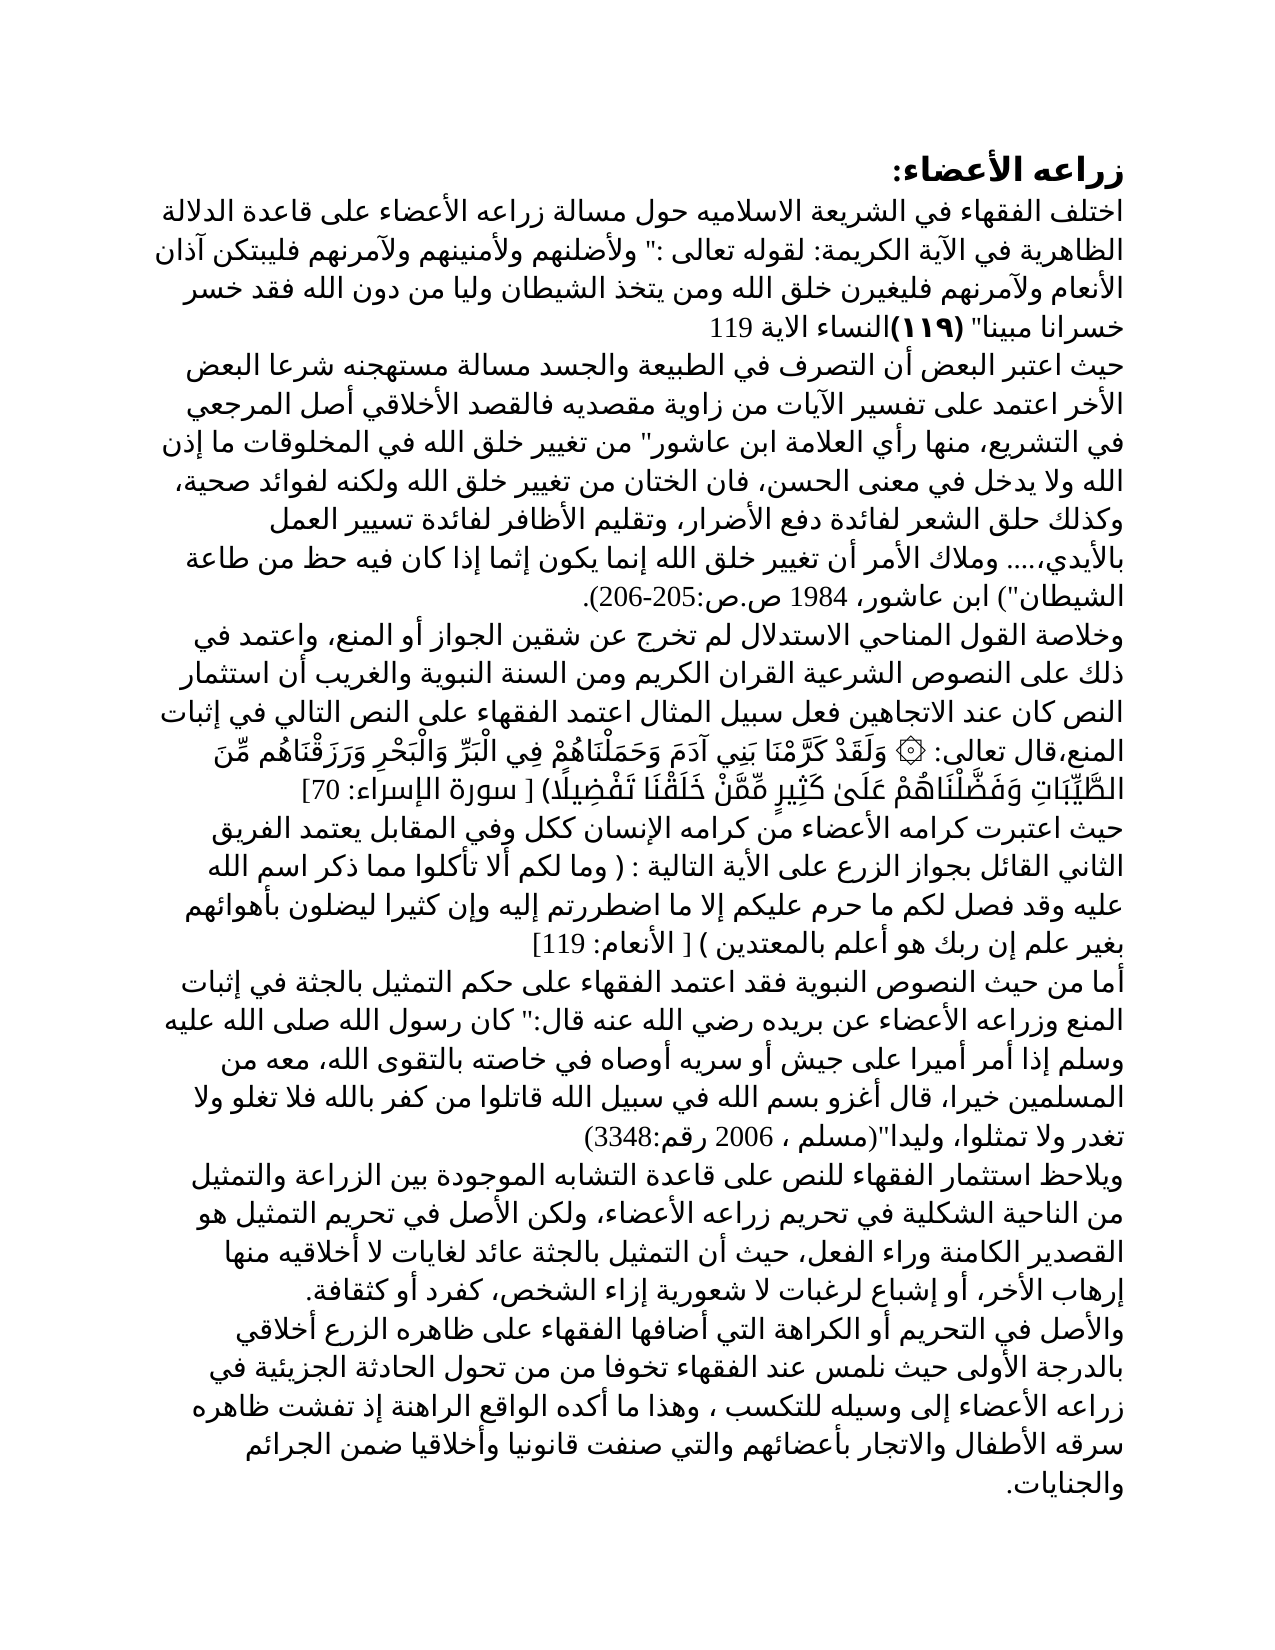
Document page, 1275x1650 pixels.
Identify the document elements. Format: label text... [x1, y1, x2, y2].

text حيث اعتبرت كرامه الأعضاء من كرامه الإنسان ككل وفي المقابل يعتمد الفريق الثاني القائل بجواز الزرع على الأية التالية : ﴿ وما لكم ألا تأكلوا مما ذكر اسم الله عليه وقد فصل لكم ما حرم عليكم إلا ما اضطررتم إليه وإن كثيرا ليضلون بأهوائهم بغير علم إن ربك هو أعلم بالمعتدين ﴾ [ الأنعام: 119] [150, 811, 1125, 960]
text ويلاحظ استثمار الفقهاء للنص على قاعدة التشابه الموجودة بين الزراعة والتمثيل من الناحية الشكلية في تحريم زراعه الأعضاء، ولكن الأصل في تحريم التمثيل هو القصدير الكامنة وراء الفعل، حيث أن التمثيل بالجثة عائد لغايات لا أخلاقيه منها إرهاب الأخر، أو إشباع لرغبات لا شعورية إزاء الشخص، كفرد أو كثقافة. [150, 1158, 1125, 1307]
text والأصل في التحريم أو الكراهة التي أضافها الفقهاء على ظاهره الزرع أخلاقي بالدرجة الأولى حيث نلمس عند الفقهاء تخوفا من من تحول الحادثة الجزيئية في زراعه الأعضاء إلى وسيله للتكسب ، وهذا ما أكده الواقع الراهنة إذ تفشت ظاهره سرقه الأطفال والاتجار بأعضائهم والتي صنفت قانونيا وأخلاقيا ضمن الجرائم والجنايات. [150, 1312, 1125, 1499]
text أما من حيث النصوص النبوية فقد اعتمد الفقهاء على حكم التمثيل بالجثة في إثبات المنع وزراعه الأعضاء عن بريده رضي الله عنه قال:" كان رسول الله صلى الله عليه وسلم إذا أمر أميرا على جيش أو سريه أوصاه في خاصته بالتقوى الله، معه من المسلمين خيرا، قال أغزو بسم الله في سبيل الله قاتلوا من كفر بالله فلا تغلو ولا تغدر ولا تمثلوا، وليدا"(مسلم ، 2006 رقم:3348) [150, 965, 1125, 1153]
text حيث اعتبر البعض أن التصرف في الطبيعة والجسد مسالة مستهجنه شرعا البعض الأخر اعتمد على تفسير الآيات من زاوية مقصديه فالقصد الأخلاقي أصل المرجعي في التشريع، منها رأي العلامة ابن عاشور" من تغيير خلق الله في المخلوقات ما إذن الله ولا يدخل في معنى الحسن، فان الختان من تغيير خلق الله ولكنه لفوائد صحية، وكذلك حلق الشعر لفائدة دفع الأضرار، وتقليم الأظافر لفائدة تسيير العمل بالأيدي،.... وملاك الأمر أن تغيير خلق الله إنما يكون إثما إذا كان فيه حظ من طاعة الشيطان") ابن عاشور، 1984 ص.ص:205-206). [150, 348, 1125, 613]
text وخلاصة القول المناحي الاستدلال لم تخرج عن شقين الجواز أو المنع، واعتمد في ذلك على النصوص الشرعية القران الكريم ومن السنة النبوية والغريب أن استثمار النص كان عند الاتجاهين فعل سبيل المثال اعتمد الفقهاء على النص التالي في إثبات المنع،قال تعالى: ۞ وَلَقَدْ كَرَّمْنَا بَنِي آدَمَ وَحَمَلْنَاهُمْ فِي الْبَرِّ وَالْبَحْرِ وَرَزَقْنَاهُم مِّنَ الطَّيِّبَاتِ وَفَضَّلْنَاهُمْ عَلَىٰ كَثِيرٍ مِّمَّنْ خَلَقْنَا تَفْضِيلًا﴾ [ سورة الإسراء: 70] [150, 618, 1125, 806]
text زراعه الأعضاء: [150, 150, 1125, 188]
text اختلف الفقهاء في الشريعة الاسلاميه حول مسالة زراعه الأعضاء على قاعدة الدلالة الظاهرية في الآية الكريمة: لقوله تعالى :'' ولأضلنهم ولأمنينهم ولآمرنهم فليبتكن آذان الأنعام ولآمرنهم فليغيرن خلق الله ومن يتخذ الشيطان وليا من دون الله فقد خسر خسرانا مبينا'' ﴿١١٩﴾النساء الاية 119 [150, 194, 1125, 343]
